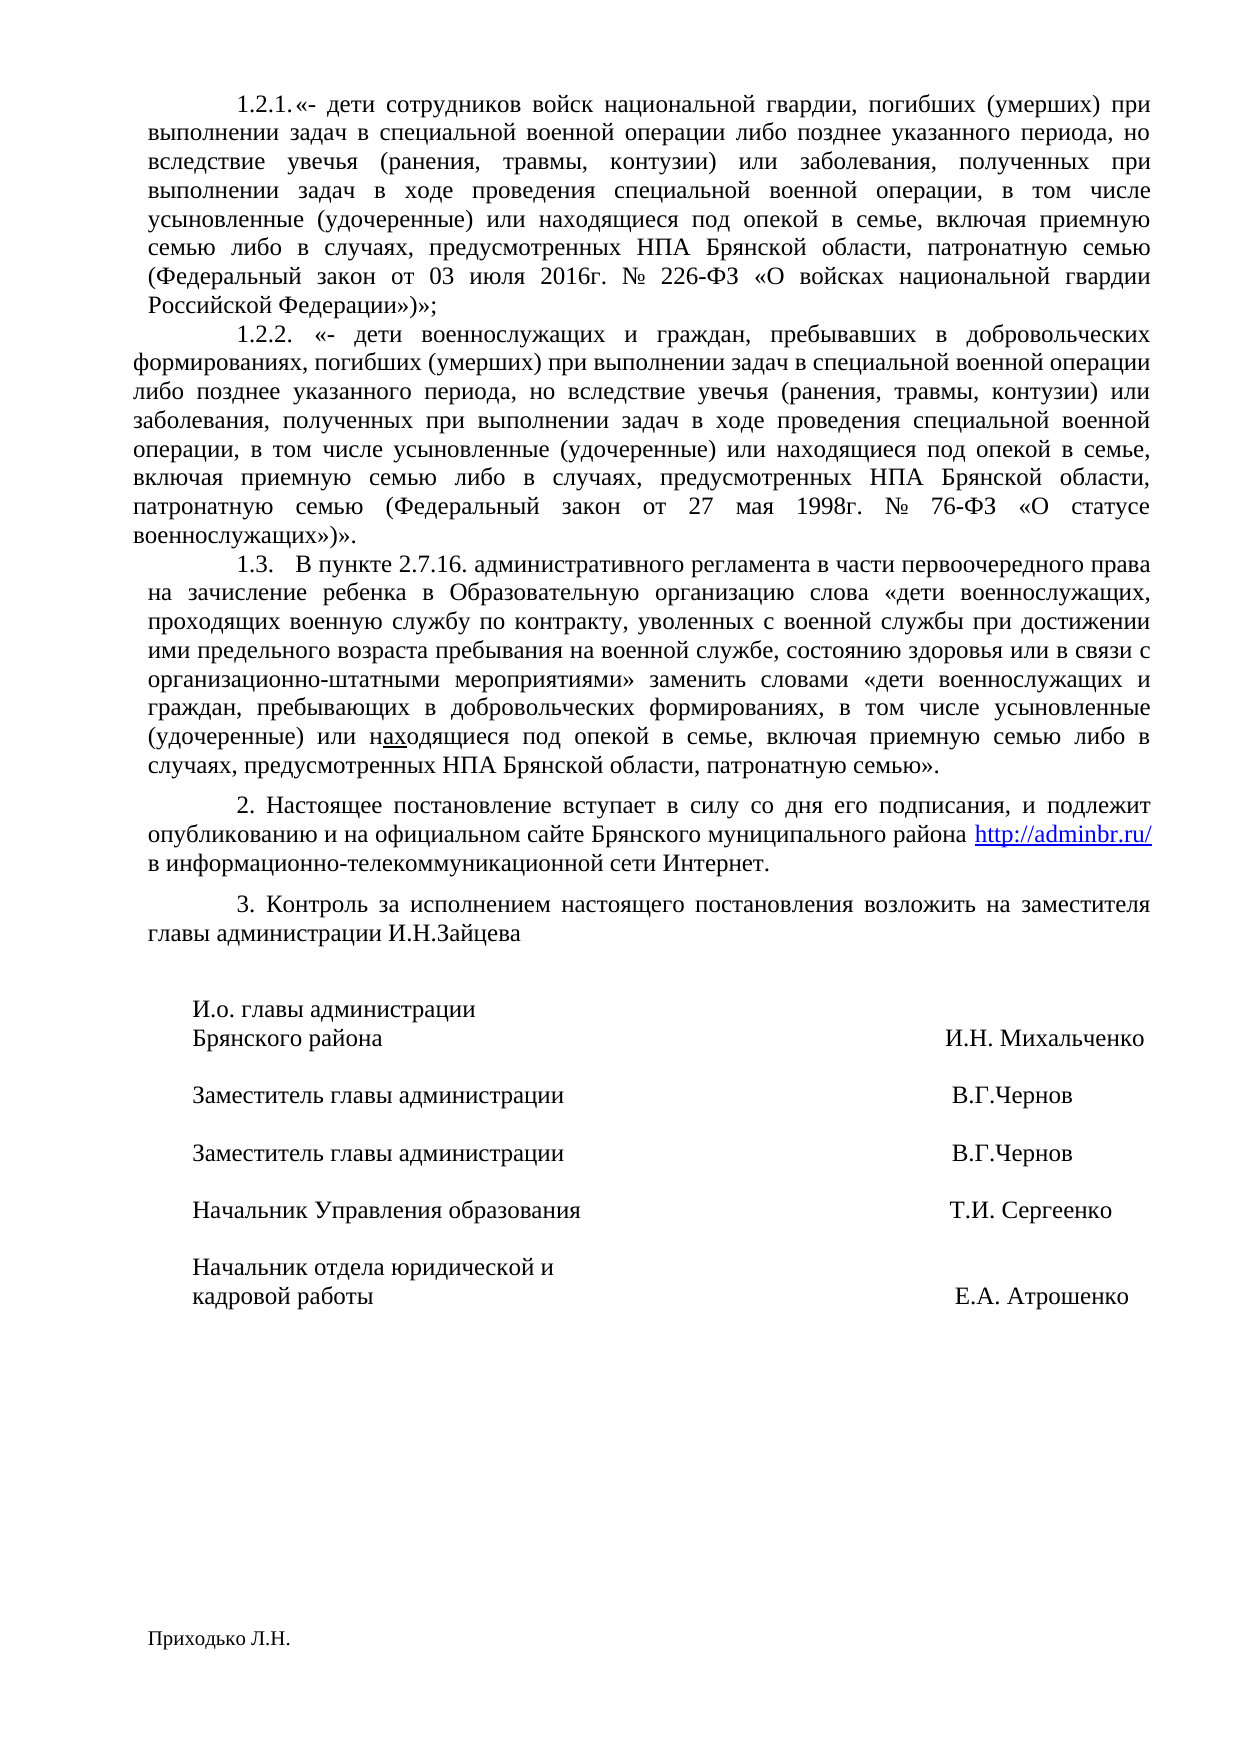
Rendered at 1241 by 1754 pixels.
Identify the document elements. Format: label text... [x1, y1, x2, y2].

text Брянского района И.Н. Михальченко [192, 1023, 1152, 1052]
list Настоящее постановление вступает в силу со дня его подписания, и подлежит опубликованию и на официальном сайте Брянского муниципального района http://adminbr.ru/ в информационно-телекоммуникационной сети Интернет. [148, 791, 1152, 877]
text Приходько Л.Н. [148, 1626, 1152, 1650]
list «- дети военнослужащих и граждан, пребывавших в добровольческих формированиях, погибших (умерших) при выполнении задач в специальной военной операции либо позднее указанного периода, но вследствие увечья (ранения, травмы, контузии) или заболевания, полученных при выполнении задач в ходе проведения специальной военной операции, в том числе усыновленные (удочеренные) или находящиеся под опекой в семье, включая приемную семью либо в случаях, предусмотренных НПА Брянской области, патронатную семью (Федеральный закон от 27 мая 1998г. № 76-ФЗ «О статусе военнослужащих»)». [133, 319, 1152, 549]
text кадровой работы Е.А. Атрошенко [192, 1281, 1152, 1310]
list «- дети сотрудников войск национальной гвардии, погибших (умерших) при выполнении задач в специальной военной операции либо позднее указанного периода, но вследствие увечья (ранения, травмы, контузии) или заболевания, полученных при выполнении задач в ходе проведения специальной военной операции, в том числе усыновленные (удочеренные) или находящиеся под опекой в семье, включая приемную семью либо в случаях, предусмотренных НПА Брянской области, патронатную семью (Федеральный закон от 03 июля 2016г. № 226-ФЗ «О войсках национальной гвардии Российской Федерации»)»; [148, 89, 1152, 319]
text И.о. главы администрации [192, 994, 1152, 1023]
text Заместитель главы администрации В.Г.Чернов [192, 1081, 1152, 1109]
text Заместитель главы администрации В.Г.Чернов [192, 1138, 1152, 1167]
list Контроль за исполнением настоящего постановления возложить на заместителя главы администрации И.Н.Зайцева [148, 889, 1152, 946]
text Начальник отдела юридической и [192, 1252, 1152, 1281]
text Начальник Управления образования Т.И. Сергеенко [192, 1195, 1152, 1223]
list В пункте 2.7.16. административного регламента в части первоочередного права на зачисление ребенка в Образовательную организацию слова «дети военнослужащих, проходящих военную службу по контракту, уволенных с военной службы при достижении ими предельного возраста пребывания на военной службе, состоянию здоровья или в связи с организационно-штатными мероприятиями» заменить словами «дети военнослужащих и граждан, пребывающих в добровольческих формированиях, в том числе усыновленные (удочеренные) или находящиеся под опекой в семье, включая приемную семью либо в случаях, предусмотренных НПА Брянской области, патронатную семью». [148, 549, 1152, 779]
